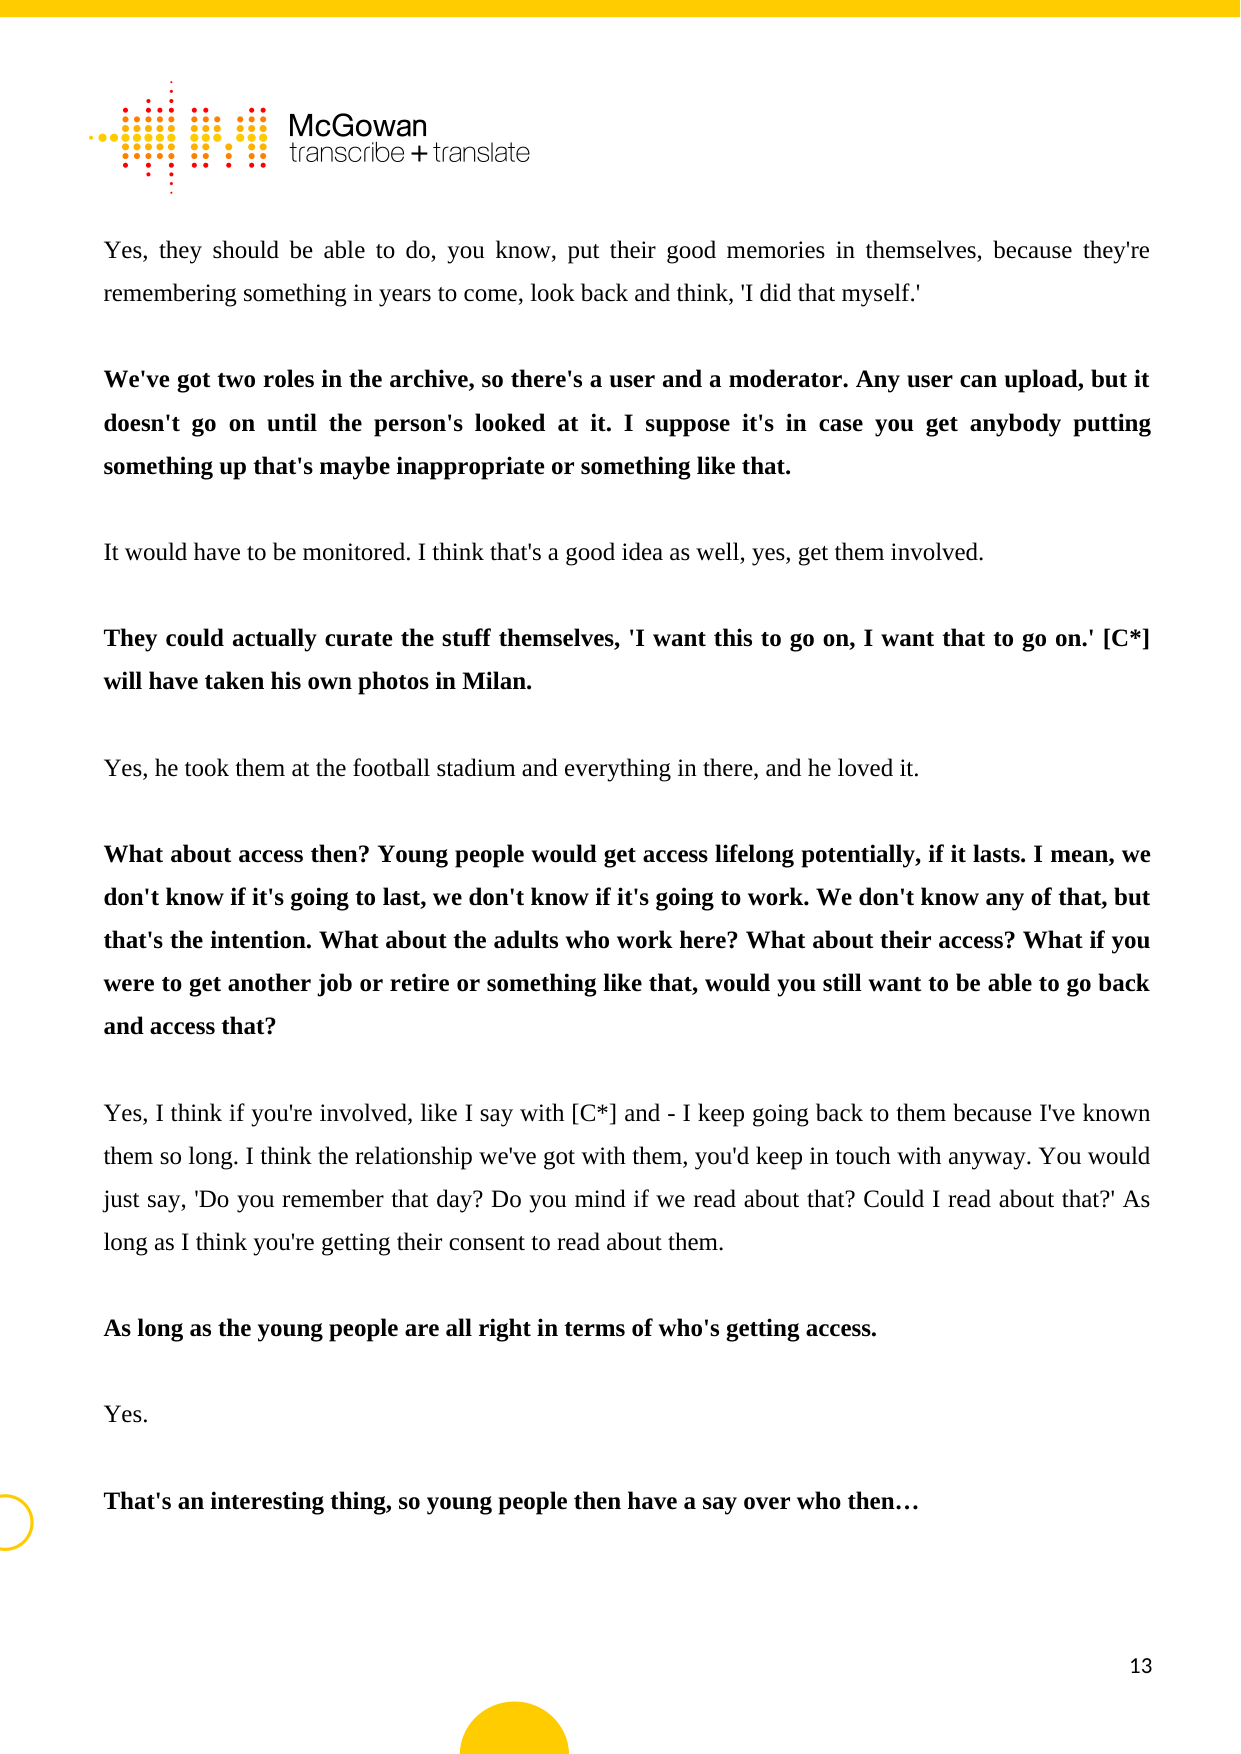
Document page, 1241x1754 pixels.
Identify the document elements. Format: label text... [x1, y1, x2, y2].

text Yes, they should be able to do, you know, put their good memories in themselves, because they're remembering something in years to come, look back and think, 'I did that myself.' [103, 235, 1152, 307]
text It would have to be monitored. I think that's a good idea as well, yes, get them involved. [103, 537, 1152, 566]
text Yes, he took them at the football stadium and everything in there, and he loved it. [103, 753, 1152, 781]
picture [0, 1491, 1241, 1754]
picture [0, 0, 1241, 194]
text What about access then? Young people would get access lifelong potentially, if it lasts. I mean, we don't know if it's going to last, we don't know if it's going to work. We don't know any of that, but that's the intention. What about the adults who work here? What about their access? What if you were to get another job or retire or something like that, would you still want to be able to go back and access that? [103, 839, 1152, 1040]
text We've got two roles in the archive, so there's a user and a moderator. Any user can upload, but it doesn't go on until the person's looked at it. I suppose it's in case you get anybody putting something up that's maybe inappropriate or something like that. [103, 364, 1152, 479]
text Yes. [103, 1399, 1152, 1428]
text As long as the young people are all right in terms of who's getting access. [103, 1313, 1152, 1342]
text They could actually curate the stuff themselves, 'I want this to go on, I want that to go on.' [C*] will have taken his own photos in Milan. [103, 623, 1152, 695]
text Yes, I think if you're involved, like I say with [C*] and - I keep going back to them because I've known them so long. I think the relationship we've got with them, you'd keep in touch with anyway. You would just say, 'Do you remember that day? Do you mind if we read about that? Could I read about that?' As long as I think you're getting their consent to read about them. [103, 1098, 1152, 1256]
text That's an interesting thing, so young people then have a say over who then… [103, 1486, 1152, 1514]
